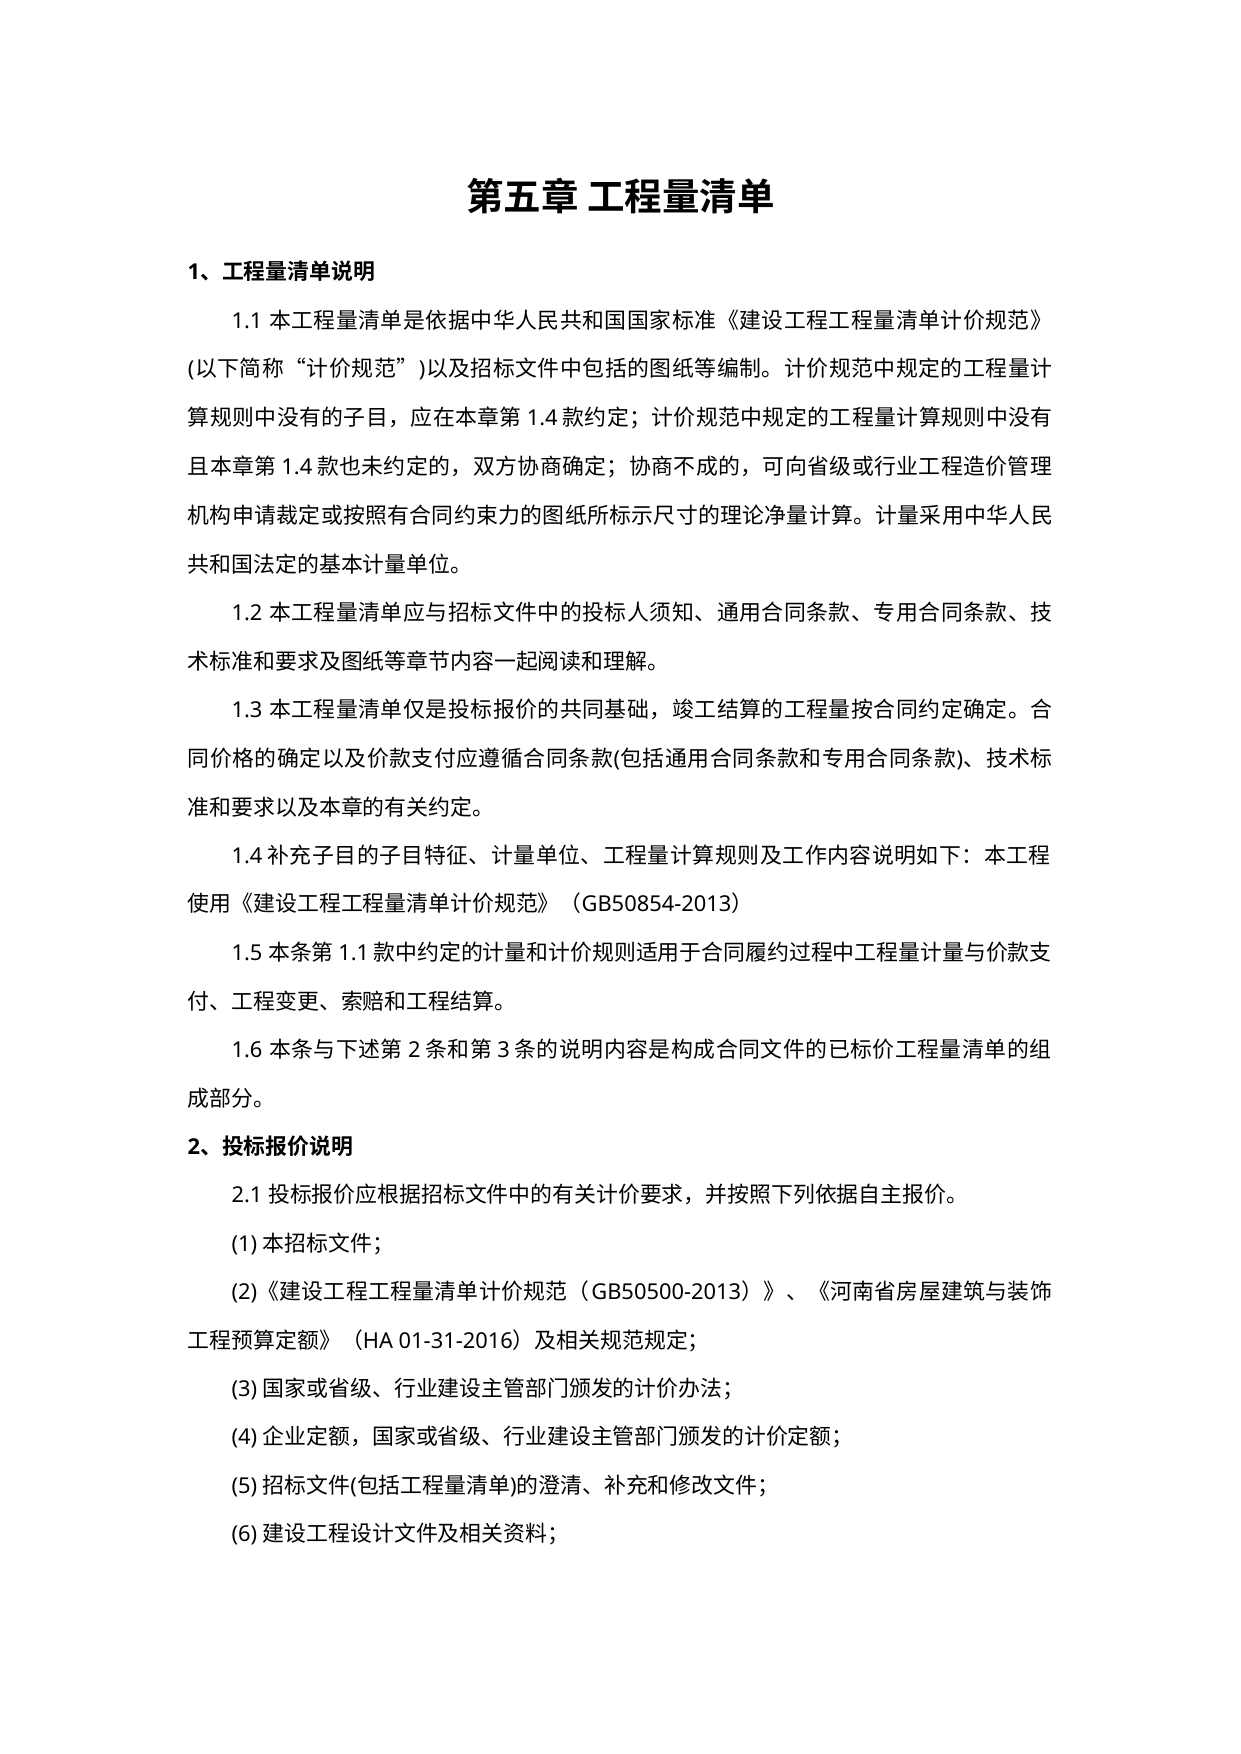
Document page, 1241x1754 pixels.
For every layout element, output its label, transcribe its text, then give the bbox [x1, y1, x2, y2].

text (4) 企业定额，国家或省级、行业建设主管部门颁发的计价定额； [188, 1419, 1053, 1452]
text 2、投标报价说明 [187, 1129, 1053, 1161]
text 1.3 本工程量清单仅是投标报价的共同基础，竣工结算的工程量按合同约定确定。合同价格的确定以及价款支付应遵循合同条款(包括通用合同条款和专用合同条款)、技术标准和要求以及本章的有关约定。 [188, 692, 1053, 822]
text (5) 招标文件(包括工程量清单)的澄清、补充和修改文件； [188, 1467, 1053, 1500]
text (1) 本招标文件； [188, 1225, 1053, 1258]
text 第五章 工程量清单 [187, 162, 1053, 227]
text 2.1 投标报价应根据招标文件中的有关计价要求，并按照下列依据自主报价。 [188, 1177, 1053, 1209]
text 1.1 本工程量清单是依据中华人民共和国国家标准《建设工程工程量清单计价规范》(以下简称“计价规范”)以及招标文件中包括的图纸等编制。计价规范中规定的工程量计算规则中没有的子目，应在本章第1.4款约定；计价规范中规定的工程量计算规则中没有且本章第1.4款也未约定的，双方协商确定；协商不成的，可向省级或行业工程造价管理机构申请裁定或按照有合同约束力的图纸所标示尺寸的理论净量计算。计量采用中华人民共和国法定的基本计量单位。 [188, 302, 1053, 579]
text (6) 建设工程设计文件及相关资料； [188, 1516, 1053, 1548]
text 1.4补充子目的子目特征、计量单位、工程量计算规则及工作内容说明如下：本工程使用《建设工程工程量清单计价规范》（GB50854-2013） [188, 837, 1053, 919]
text 1.5 本条第1.1款中约定的计量和计价规则适用于合同履约过程中工程量计量与价款支付、工程变更、索赔和工程结算。 [188, 934, 1053, 1016]
text 1、工程量清单说明 [187, 254, 1053, 287]
text (2)《建设工程工程量清单计价规范（GB50500-2013）》、《河南省房屋建筑与装饰工程预算定额》（HA 01-31-2016）及相关规范规定； [188, 1274, 1053, 1355]
text 1.2 本工程量清单应与招标文件中的投标人须知、通用合同条款、专用合同条款、技术标准和要求及图纸等章节内容一起阅读和理解。 [188, 594, 1053, 676]
text 1.6 本条与下述第2条和第3条的说明内容是构成合同文件的已标价工程量清单的组成部分。 [188, 1032, 1053, 1113]
text (3) 国家或省级、行业建设主管部门颁发的计价办法； [188, 1371, 1053, 1403]
